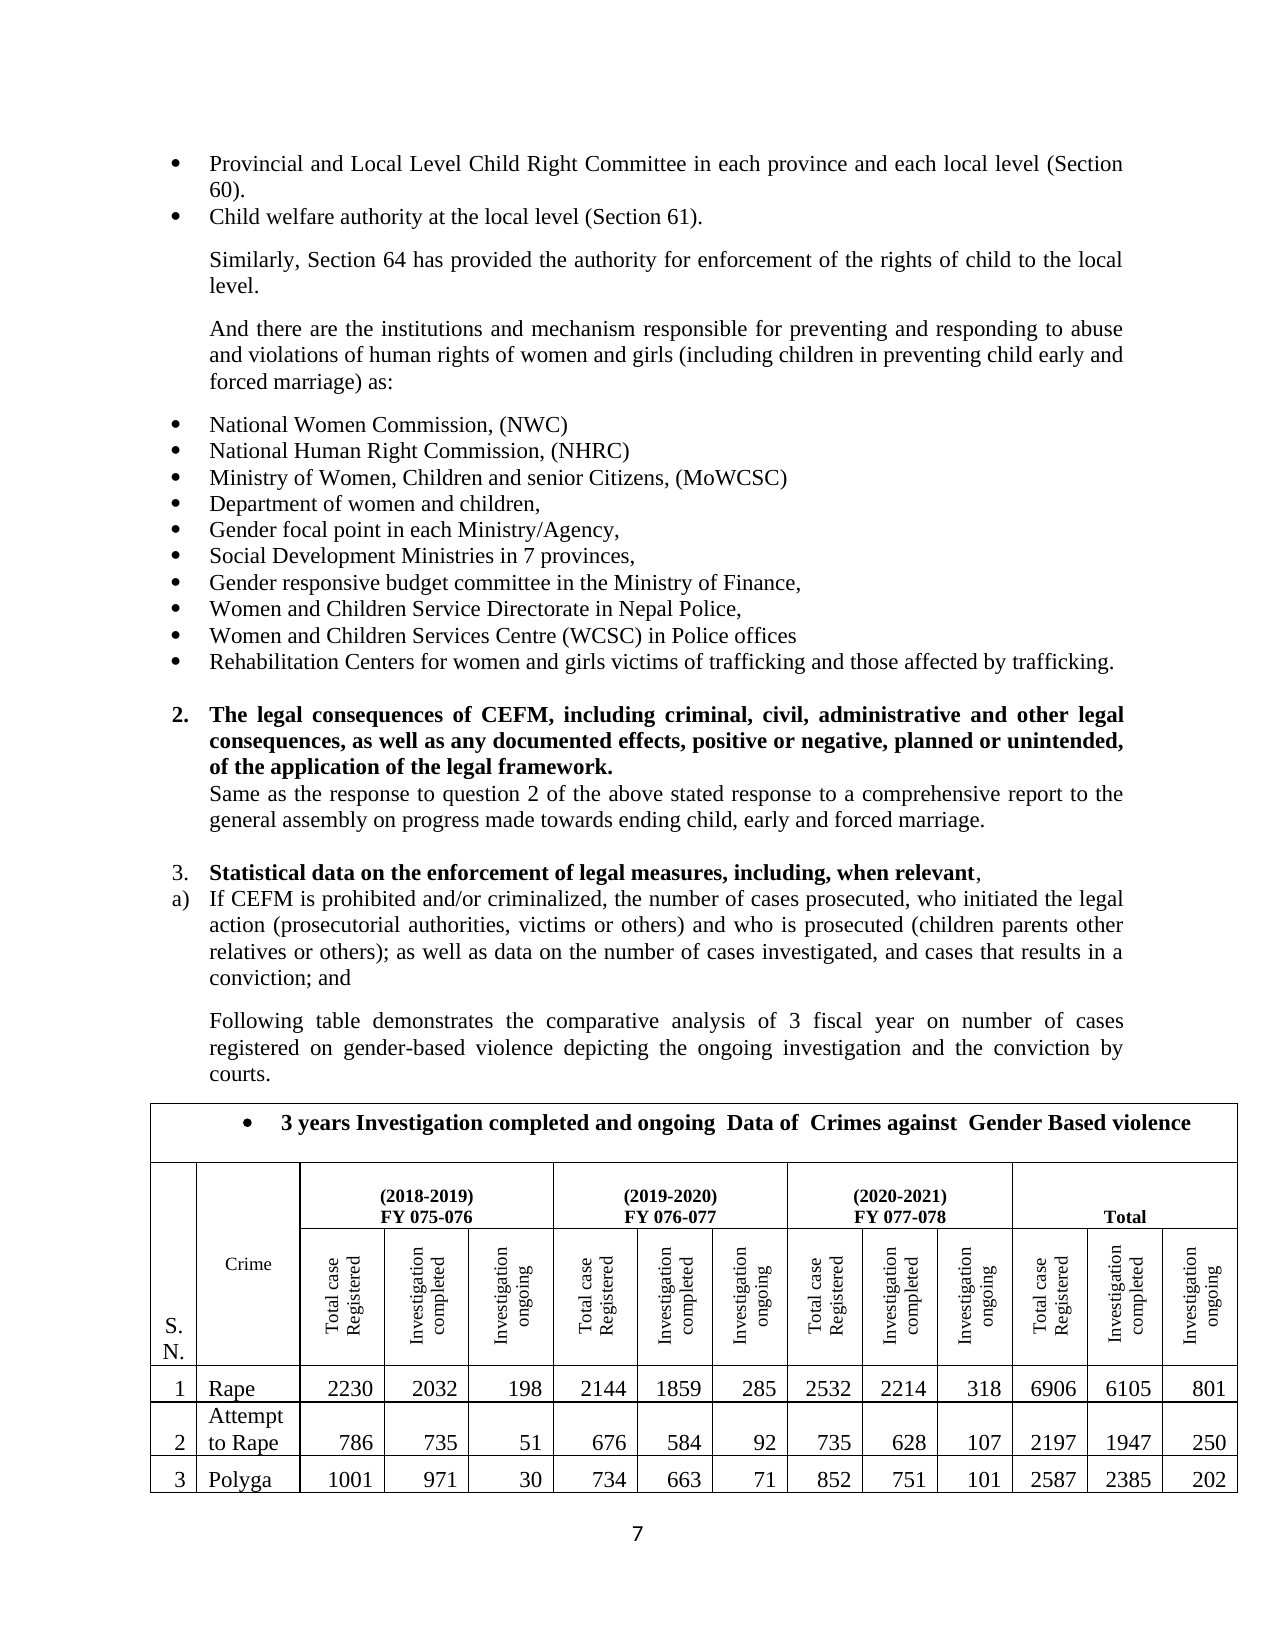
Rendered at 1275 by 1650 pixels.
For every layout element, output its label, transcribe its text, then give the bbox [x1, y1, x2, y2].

table_cell 30 [469, 1456, 553, 1492]
table_cell Investigation completed [863, 1229, 937, 1364]
table_cell 2230 [301, 1366, 384, 1401]
list Provincial and Local Level Child Right Committee in each province and each local level (Section 60). [172, 150, 1125, 203]
table_cell Investigation ongoing [938, 1229, 1012, 1364]
table_cell 92 [713, 1403, 787, 1455]
table_cell 2587 [1013, 1456, 1087, 1492]
table_cell 801 [1163, 1366, 1237, 1401]
list Statistical data on the enforcement of legal measures, including, when relevant, [172, 859, 1125, 885]
list Same as the response to question 2 of the above stated response to a comprehensive report to the general assembly on progress made towards ending child, early and forced marriage. [209, 780, 1125, 832]
table_cell 285 [713, 1366, 787, 1401]
table_cell 628 [863, 1403, 937, 1455]
table_cell S.N. [151, 1163, 196, 1364]
table_cell 6906 [1013, 1366, 1087, 1401]
table_cell 3 [151, 1456, 196, 1492]
table_cell Investigation completed [638, 1229, 712, 1364]
list National Human Right Commission, (NHRC) [172, 437, 1125, 463]
table_cell 107 [938, 1403, 1012, 1455]
table_cell Investigation ongoing [1163, 1229, 1237, 1364]
table_cell 51 [469, 1403, 553, 1455]
table_cell 198 [469, 1366, 553, 1401]
table_cell (2018-2019) FY 075-076 [301, 1163, 553, 1228]
table_cell 2 [151, 1403, 196, 1455]
table_cell 735 [385, 1403, 468, 1455]
list If CEFM is prohibited and/or criminalized, the number of cases prosecuted, who initiated the legal action (prosecutorial authorities, victims or others) and who is prosecuted (children parents other relatives or others); as well as data on the number of cases investigated, and cases that results in a conviction; and [172, 885, 1125, 991]
text And there are the institutions and mechanism responsible for preventing and responding to abuse and violations of human rights of women and girls (including children in preventing child early and forced marriage) as: [209, 315, 1125, 394]
table_cell (2019-2020) FY 076-077 [554, 1163, 787, 1228]
list Gender responsive budget committee in the Ministry of Finance, [172, 569, 1125, 595]
table_cell Attempt to Rape [197, 1403, 299, 1455]
table_cell 663 [638, 1456, 712, 1492]
list Women and Children Service Directorate in Nepal Police, [172, 595, 1125, 622]
table_cell 2385 [1088, 1456, 1162, 1492]
table_cell Polygamy [197, 1456, 299, 1492]
table_cell 6105 [1088, 1366, 1162, 1401]
table_cell 2144 [554, 1366, 637, 1401]
table_cell 971 [385, 1456, 468, 1492]
table_cell Crime [197, 1163, 299, 1364]
table_cell 1859 [638, 1366, 712, 1401]
table_cell Total [1013, 1163, 1237, 1228]
table_cell 250 [1163, 1403, 1237, 1455]
table_cell Total case Registered [788, 1229, 862, 1364]
list Gender focal point in each Ministry/Agency, [172, 516, 1125, 543]
table_cell Total case Registered [301, 1229, 384, 1364]
table_cell 584 [638, 1403, 712, 1455]
table_cell Total case Registered [554, 1229, 637, 1364]
list Ministry of Women, Children and senior Citizens, (MoWCSC) [172, 463, 1125, 490]
table_cell 2197 [1013, 1403, 1087, 1455]
table_header 3 years Investigation completed and ongoing Data of Crimes against Gender Based violence [151, 1104, 1237, 1162]
table_cell 202 [1163, 1456, 1237, 1492]
table_cell Total case Registered [1013, 1229, 1087, 1364]
table_cell 2032 [385, 1366, 468, 1401]
table_cell 318 [938, 1366, 1012, 1401]
table_cell 751 [863, 1456, 937, 1492]
table_cell (2020-2021) FY 077-078 [788, 1163, 1012, 1228]
table_cell Rape [197, 1366, 299, 1401]
table_cell 786 [301, 1403, 384, 1455]
table_cell Investigation completed [1088, 1229, 1162, 1364]
table_cell 735 [788, 1403, 862, 1455]
list Rehabilitation Centers for women and girls victims of trafficking and those affected by trafficking. [172, 648, 1125, 674]
list Child welfare authority at the local level (Section 61). [172, 203, 1125, 229]
table_cell 734 [554, 1456, 637, 1492]
table_cell Investigation ongoing [713, 1229, 787, 1364]
table_cell 2214 [863, 1366, 937, 1401]
table_cell 1001 [301, 1456, 384, 1492]
table_cell 71 [713, 1456, 787, 1492]
list Social Development Ministries in 7 provinces, [172, 543, 1125, 569]
text Similarly, Section 64 has provided the authority for enforcement of the rights of child to the local level. [209, 246, 1125, 298]
table_cell 1947 [1088, 1403, 1162, 1455]
list National Women Commission, (NWC) [172, 411, 1125, 437]
list The legal consequences of CEFM, including criminal, civil, administrative and other legal consequences, as well as any documented effects, positive or negative, planned or unintended, of the application of the legal framework. [172, 701, 1125, 780]
table_cell 676 [554, 1403, 637, 1455]
text Following table demonstrates the comparative analysis of 3 fiscal year on number of cases registered on gender-based violence depicting the ongoing investigation and the conviction by courts. [209, 1007, 1125, 1086]
table_cell 852 [788, 1456, 862, 1492]
table_cell 2532 [788, 1366, 862, 1401]
table_cell 101 [938, 1456, 1012, 1492]
list Women and Children Services Centre (WCSC) in Police offices [172, 622, 1125, 648]
table_cell Investigation ongoing [469, 1229, 553, 1364]
table_cell Investigation completed [385, 1229, 468, 1364]
list Department of women and children, [172, 490, 1125, 516]
table_cell 1 [151, 1366, 196, 1401]
